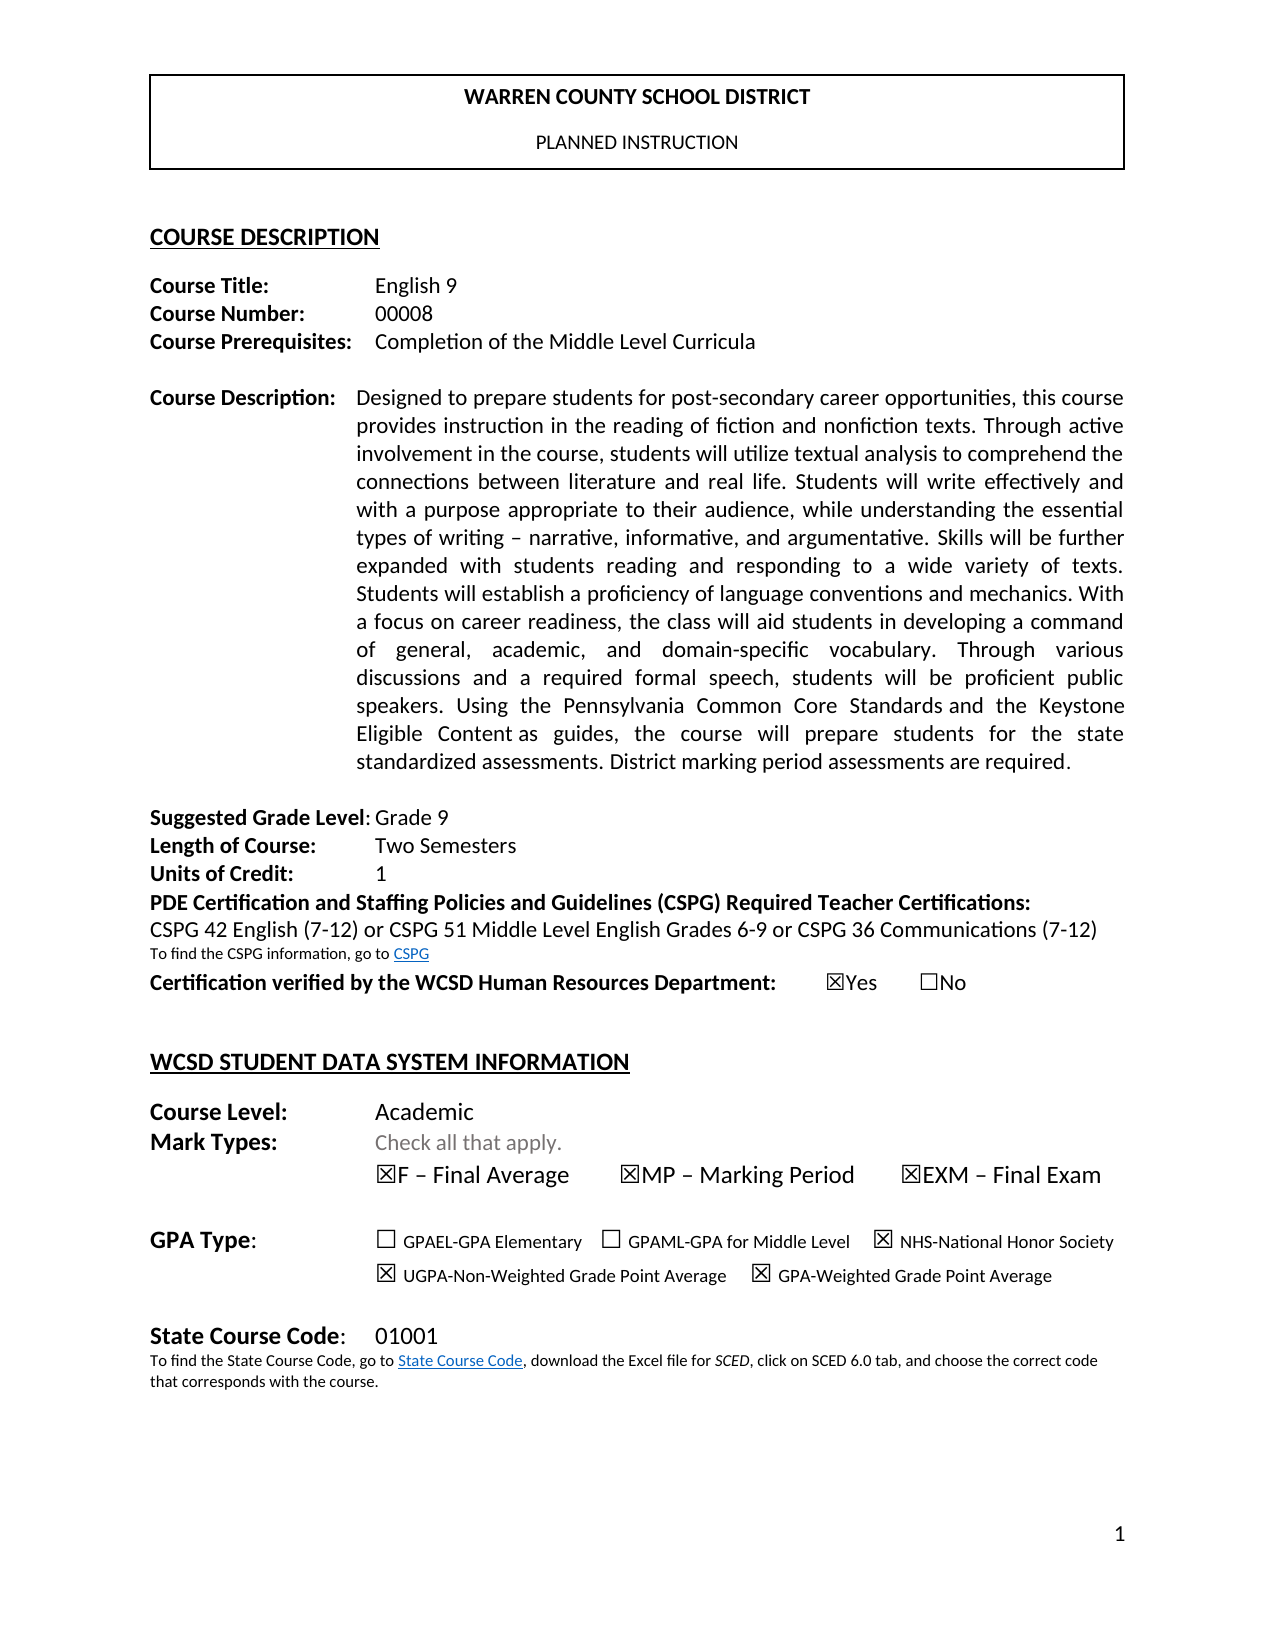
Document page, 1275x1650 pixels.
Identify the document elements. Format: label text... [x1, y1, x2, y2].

text WCSD STUDENT DATA SYSTEM INFORMATION [150, 1046, 1125, 1077]
text To find the CSPG information, go to CSPG [150, 944, 1125, 964]
text PDE Certification and Staffing Policies and Guidelines (CSPG) Required Teacher Certifications: [150, 888, 1125, 916]
text F – Final Average MP – Marking Period EXM – Final Exam [150, 1157, 1125, 1191]
text Length of Course: [150, 832, 1125, 859]
text UGPA-Non-Weighted Grade Point Average GPA-Weighted Grade Point Average [150, 1255, 1125, 1289]
text Suggested Grade Level: [150, 803, 1125, 832]
text To find the State Course Code, go to State Course Code, download the Excel file for SCED, click on SCED 6.0 tab, and choose the correct code that corresponds with the course. [150, 1351, 1125, 1391]
text Course Number: [150, 299, 1125, 327]
text GPA Type: GPAEL-GPA Elementary GPAML-GPA for Middle Level NHS-National Honor Society [150, 1221, 1125, 1255]
text COURSE DESCRIPTION [150, 222, 1125, 252]
text Certification verified by the WCSD Human Resources Department: Yes No [150, 966, 1125, 997]
text Course Description: [150, 383, 1125, 776]
text Units of Credit: [150, 859, 1125, 888]
text Course Prerequisites: [150, 327, 1125, 355]
text Course Title: [150, 271, 1125, 299]
text State Course Code: [150, 1320, 1125, 1351]
text Course Level: [150, 1096, 1125, 1126]
text Mark Types: Check all that apply. [150, 1126, 1125, 1157]
